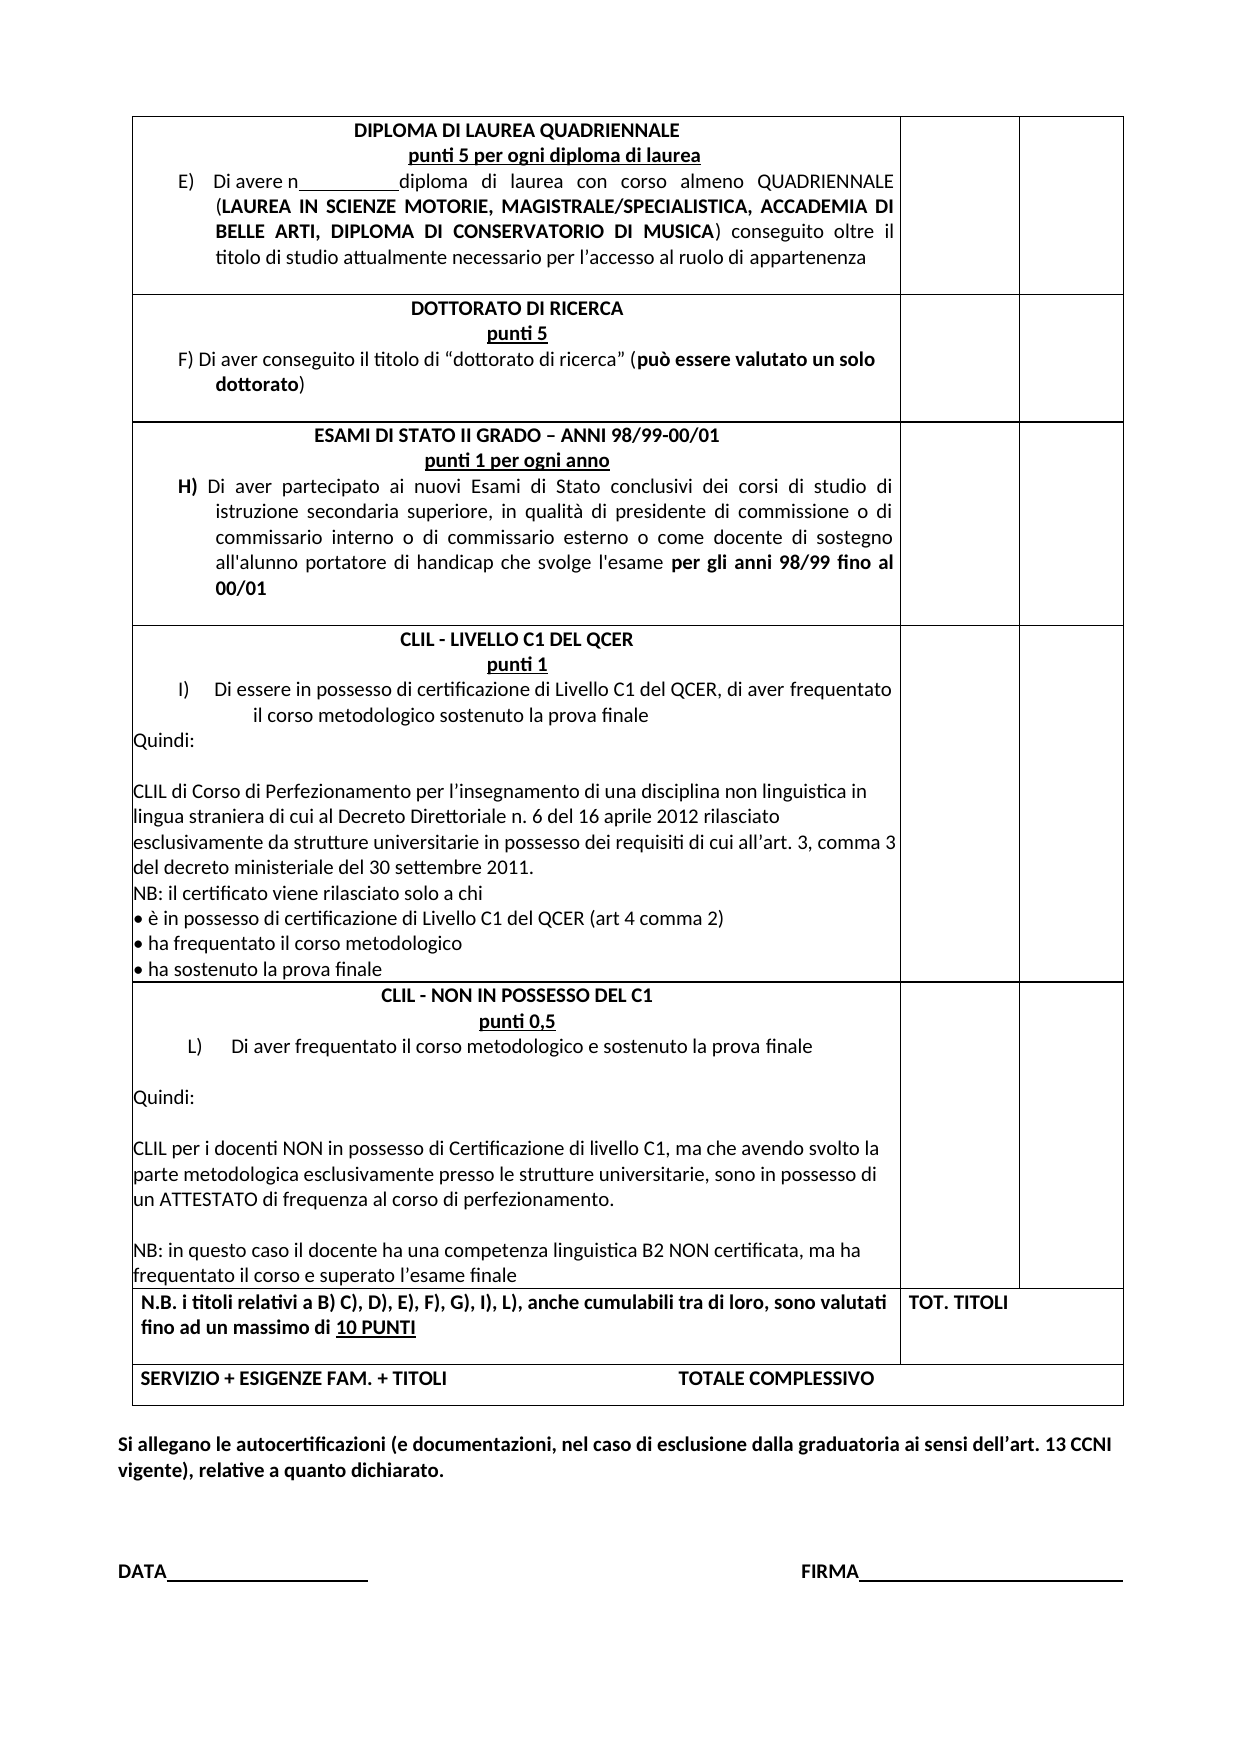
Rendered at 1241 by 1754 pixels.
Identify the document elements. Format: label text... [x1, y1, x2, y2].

table_cell TOTALE COMPLESSIVO [562, 1365, 901, 1405]
subtitle Si allegano le autocertificazioni (e documentazioni, nel caso di esclusione dalla graduatoria ai sensi dell’art. 13 CCNI vigente), relative a quanto dichiarato. [118, 1432, 1144, 1482]
table_cell DOTTORATO DI RICERCA punti 5 F) Di aver conseguito il titolo di “dottorato di ricerca” (può essere valutato un solo dottorato) [133, 295, 900, 421]
table_cell [1020, 423, 1123, 625]
table_cell [901, 295, 1019, 421]
table_cell N.B. i titoli relativi a B) C), D), E), F), G), I), L), anche cumulabili tra di loro, sono valutati fino ad un massimo di 10 PUNTI [133, 1289, 900, 1364]
table_cell ESAMI DI STATO II GRADO – ANNI 98/99-00/01 punti 1 per ogni anno H) Di aver partecipato ai nuovi Esami di Stato conclusivi dei corsi di studio di istruzione secondaria superiore, in qualità di presidente di commissione o di commissario interno o di commissario esterno o come docente di sostegno all'alunno portatore di handicap che svolge l'esame per gli anni 98/99 fino al 00/01 [133, 423, 900, 625]
table_cell SERVIZIO + ESIGENZE FAM. + TITOLI [133, 1365, 562, 1405]
table_cell [1020, 983, 1123, 1288]
table_cell [901, 423, 1019, 625]
table_cell [901, 626, 1019, 981]
table_header DIPLOMA DI LAUREA QUADRIENNALE punti 5 per ogni diploma di laurea E) Di avere n diploma di laurea con corso almeno QUADRIENNALE (LAUREA IN SCIENZE MOTORIE, MAGISTRALE/SPECIALISTICA, ACCADEMIA DI BELLE ARTI, DIPLOMA DI CONSERVATORIO DI MUSICA) conseguito oltre il titolo di studio attualmente necessario per l’accesso al ruolo di appartenenza [133, 117, 900, 294]
table_cell [1020, 626, 1123, 981]
table_cell [901, 983, 1019, 1288]
table_cell [1020, 295, 1123, 421]
table_header [1020, 117, 1123, 294]
text DATA FIRMA [118, 1559, 1144, 1584]
table_header [901, 117, 1019, 294]
table_cell [901, 1365, 1123, 1405]
table_cell CLIL - NON IN POSSESSO DEL C1 punti 0,5 L) Di aver frequentato il corso metodologico e sostenuto la prova finale Quindi: CLIL per i docenti NON in possesso di Certificazione di livello C1, ma che avendo svolto la parte metodologica esclusivamente presso le strutture universitarie, sono in possesso di un ATTESTATO di frequenza al corso di perfezionamento. NB: in questo caso il docente ha una competenza linguistica B2 NON certificata, ma ha frequentato il corso e superato l’esame finale [133, 983, 900, 1288]
table_cell CLIL - LIVELLO C1 DEL QCER punti 1 Di essere in possesso di certificazione di Livello C1 del QCER, di aver frequentato il corso metodologico sostenuto la prova finale Quindi: CLIL di Corso di Perfezionamento per l’insegnamento di una disciplina non linguistica in lingua straniera di cui al Decreto Direttoriale n. 6 del 16 aprile 2012 rilasciato esclusivamente da strutture universitarie in possesso dei requisiti di cui all’art. 3, comma 3 del decreto ministeriale del 30 settembre 2011. NB: il certificato viene rilasciato solo a chi • è in possesso di certificazione di Livello C1 del QCER (art 4 comma 2) • ha frequentato il corso metodologico • ha sostenuto la prova finale [133, 626, 900, 981]
table_cell TOT. TITOLI [901, 1289, 1123, 1364]
